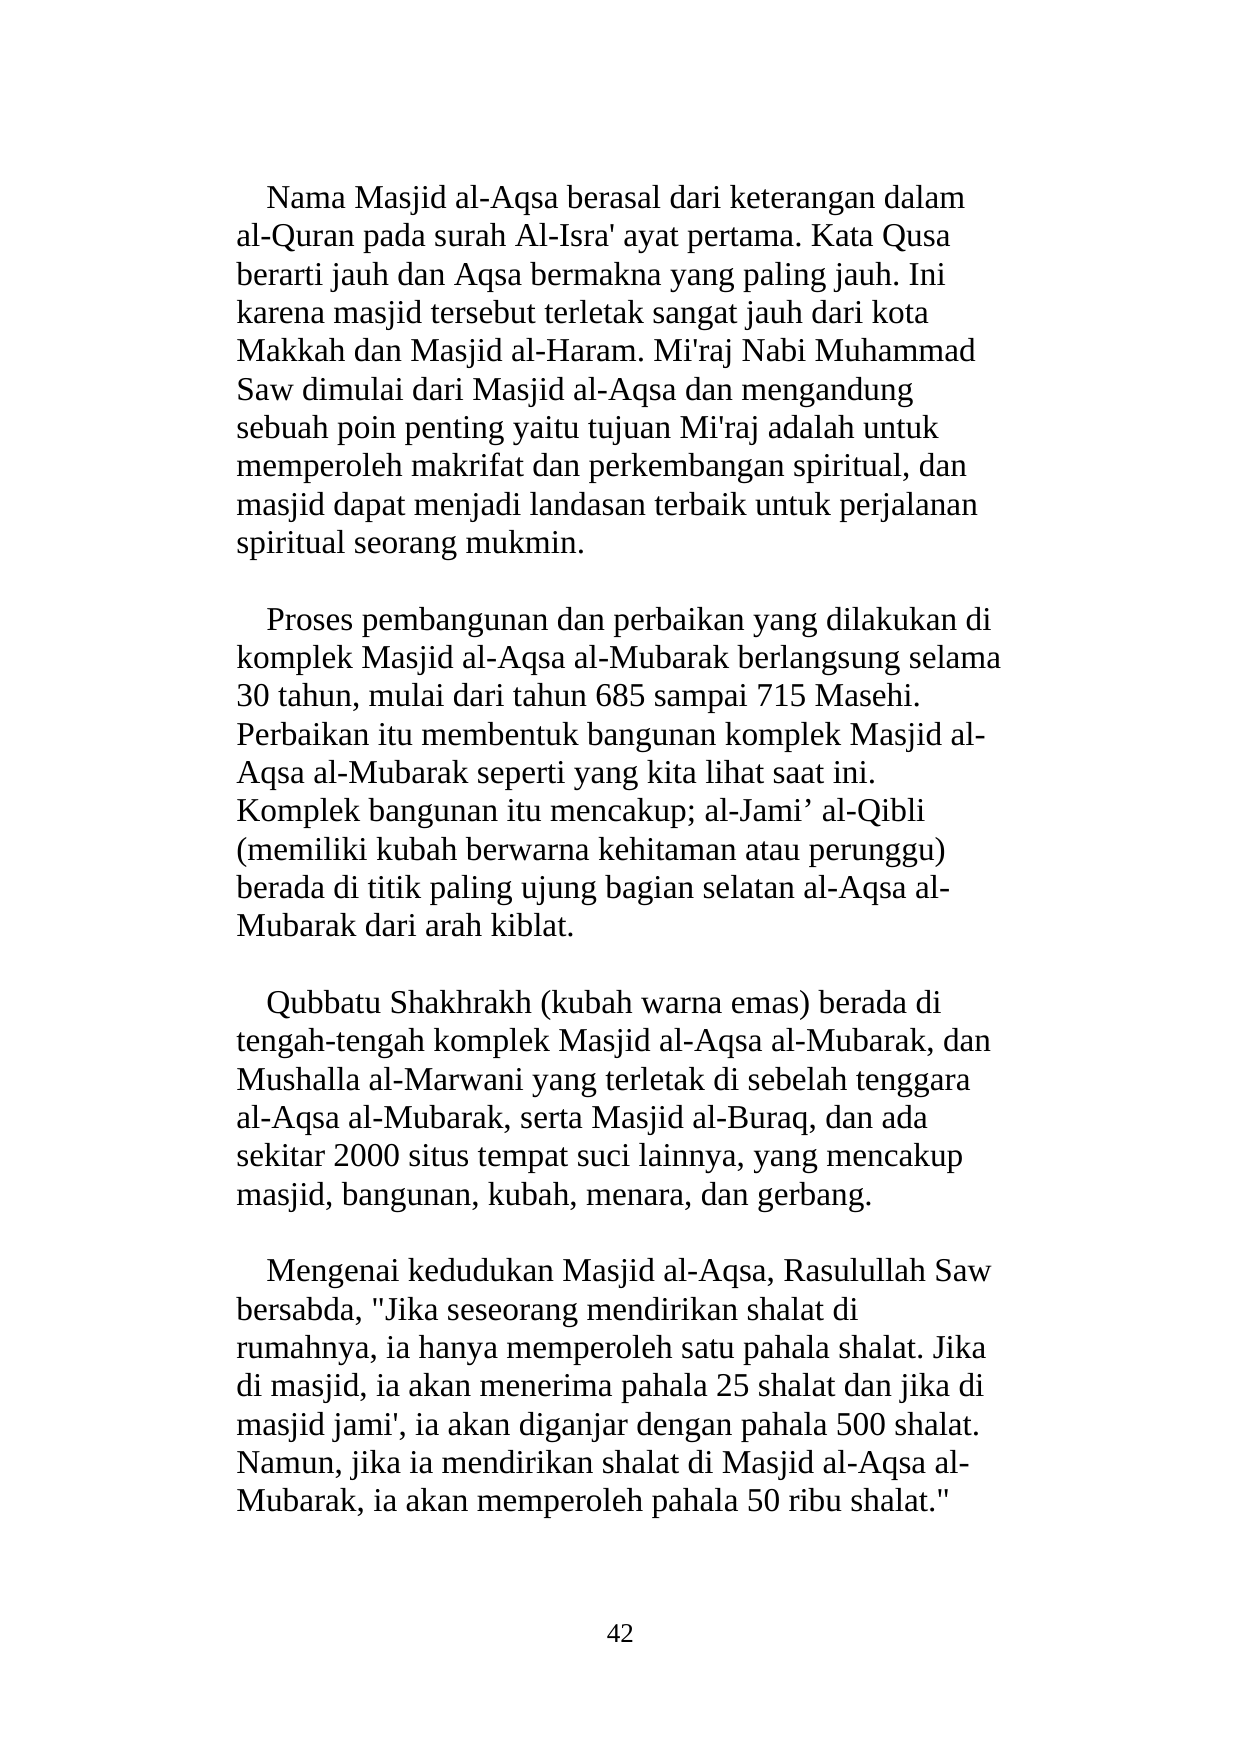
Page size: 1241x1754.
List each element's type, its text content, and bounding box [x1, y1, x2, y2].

text Nama Masjid al-Aqsa berasal dari keterangan dalam al-Quran pada surah Al-Isra' ayat pertama. Kata Qusa berarti jauh dan Aqsa bermakna yang paling jauh. Ini karena masjid tersebut terletak sangat jauh dari kota Makkah dan Masjid al-Haram. Mi'raj Nabi Muhammad Saw dimulai dari Masjid al-Aqsa dan mengandung sebuah poin penting yaitu tujuan Mi'raj adalah untuk memperoleh makrifat dan perkembangan spiritual, dan masjid dapat menjadi landasan terbaik untuk perjalanan spiritual seorang mukmin. [236, 177, 1004, 561]
text Qubbatu Shakhrakh (kubah warna emas) berada di tengah-tengah komplek Masjid al-Aqsa al-Mubarak, dan Mushalla al-Marwani yang terletak di sebelah tenggara al-Aqsa al-Mubarak, serta Masjid al-Buraq, dan ada sekitar 2000 situs tempat suci lainnya, yang mencakup masjid, bangunan, kubah, menara, dan gerbang. [236, 982, 1004, 1212]
text Mengenai kedudukan Masjid al-Aqsa, Rasulullah Saw bersabda, "Jika seseorang mendirikan shalat di rumahnya, ia hanya memperoleh satu pahala shalat. Jika di masjid, ia akan menerima pahala 25 shalat dan jika di masjid jami', ia akan diganjar dengan pahala 500 shalat. Namun, jika ia mendirikan shalat di Masjid al-Aqsa al-Mubarak, ia akan memperoleh pahala 50 ribu shalat." [236, 1251, 1004, 1519]
text Proses pembangunan dan perbaikan yang dilakukan di komplek Masjid al-Aqsa al-Mubarak berlangsung selama 30 tahun, mulai dari tahun 685 sampai 715 Masehi. Perbaikan itu membentuk bangunan komplek Masjid al-Aqsa al-Mubarak seperti yang kita lihat saat ini. Komplek bangunan itu mencakup; al-Jami’ al-Qibli (memiliki kubah berwarna kehitaman atau perunggu) berada di titik paling ujung bagian selatan al-Aqsa al-Mubarak dari arah kiblat. [236, 599, 1004, 944]
